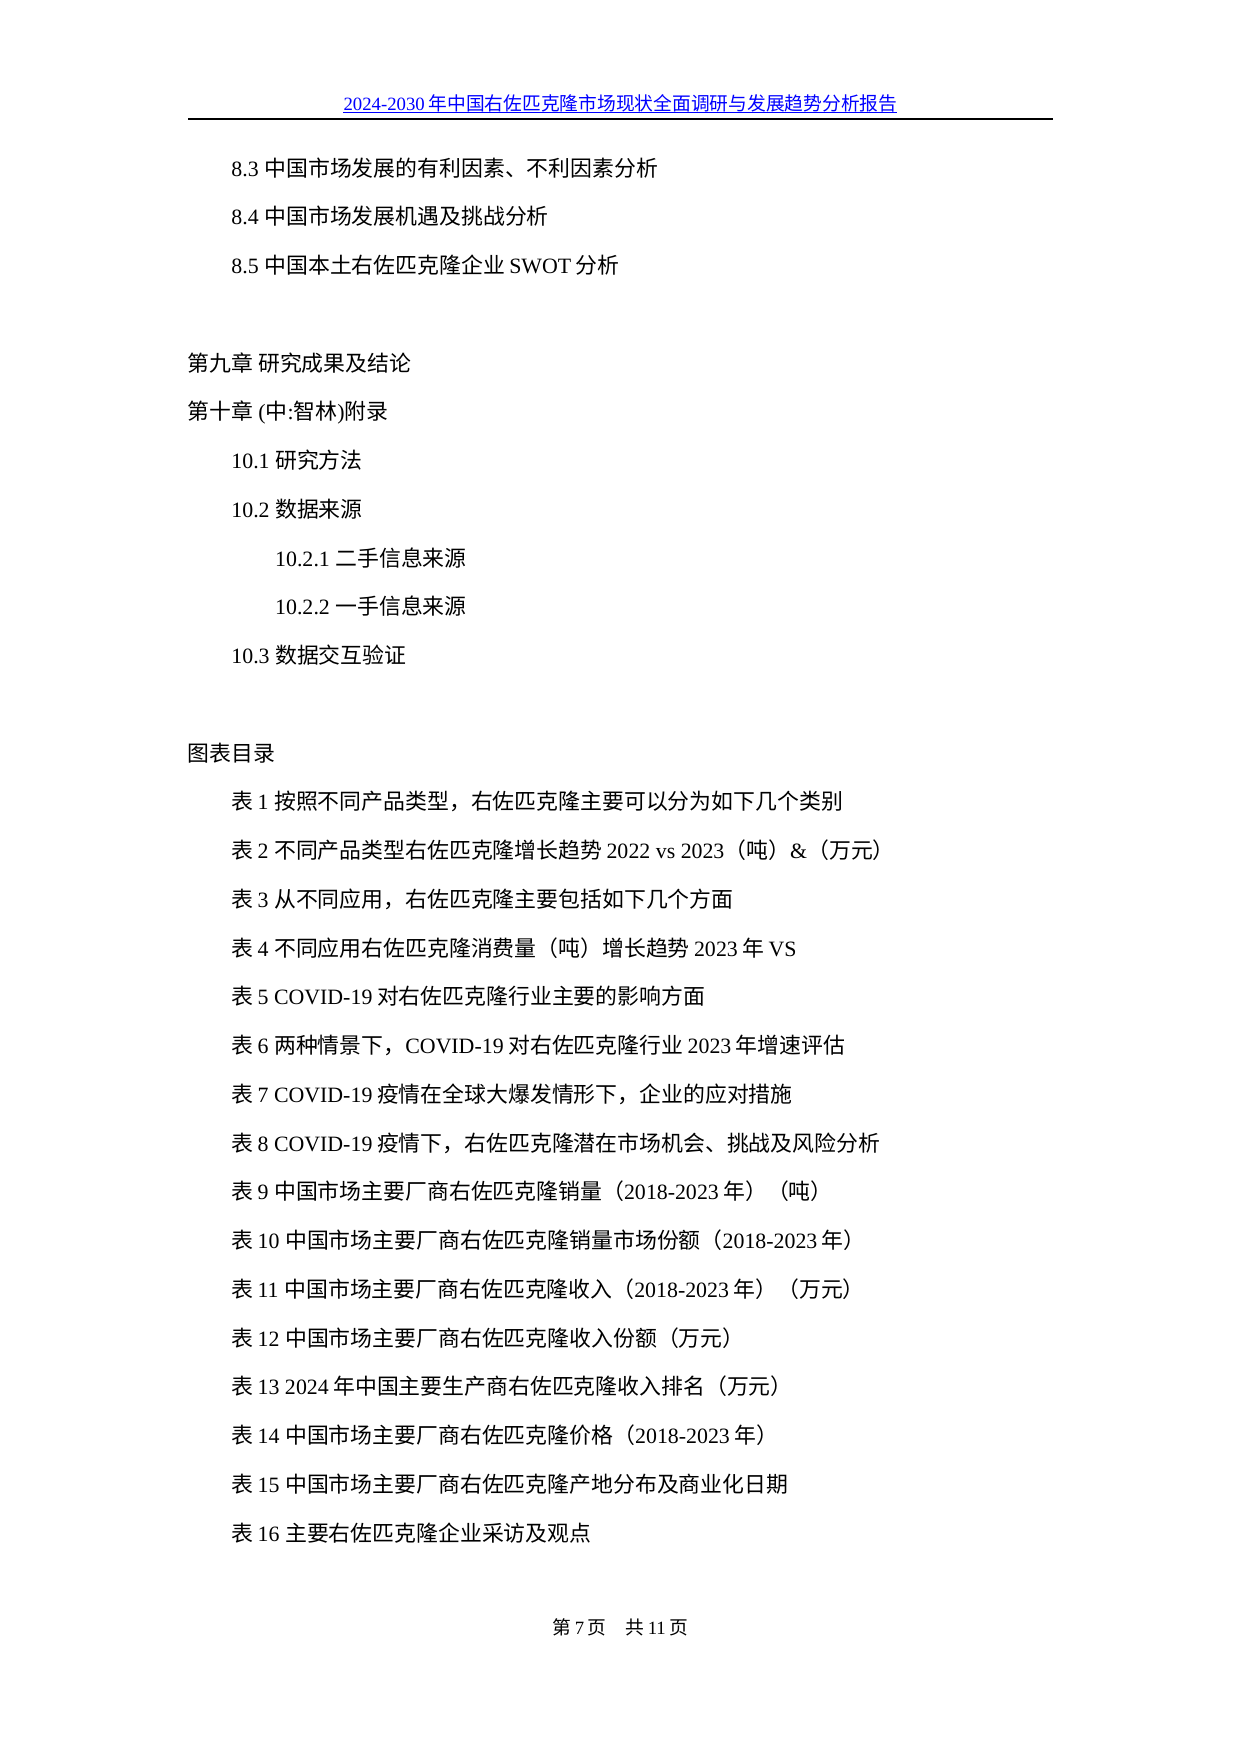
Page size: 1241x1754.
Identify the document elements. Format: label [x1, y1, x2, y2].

text [187, 150, 1053, 1548]
